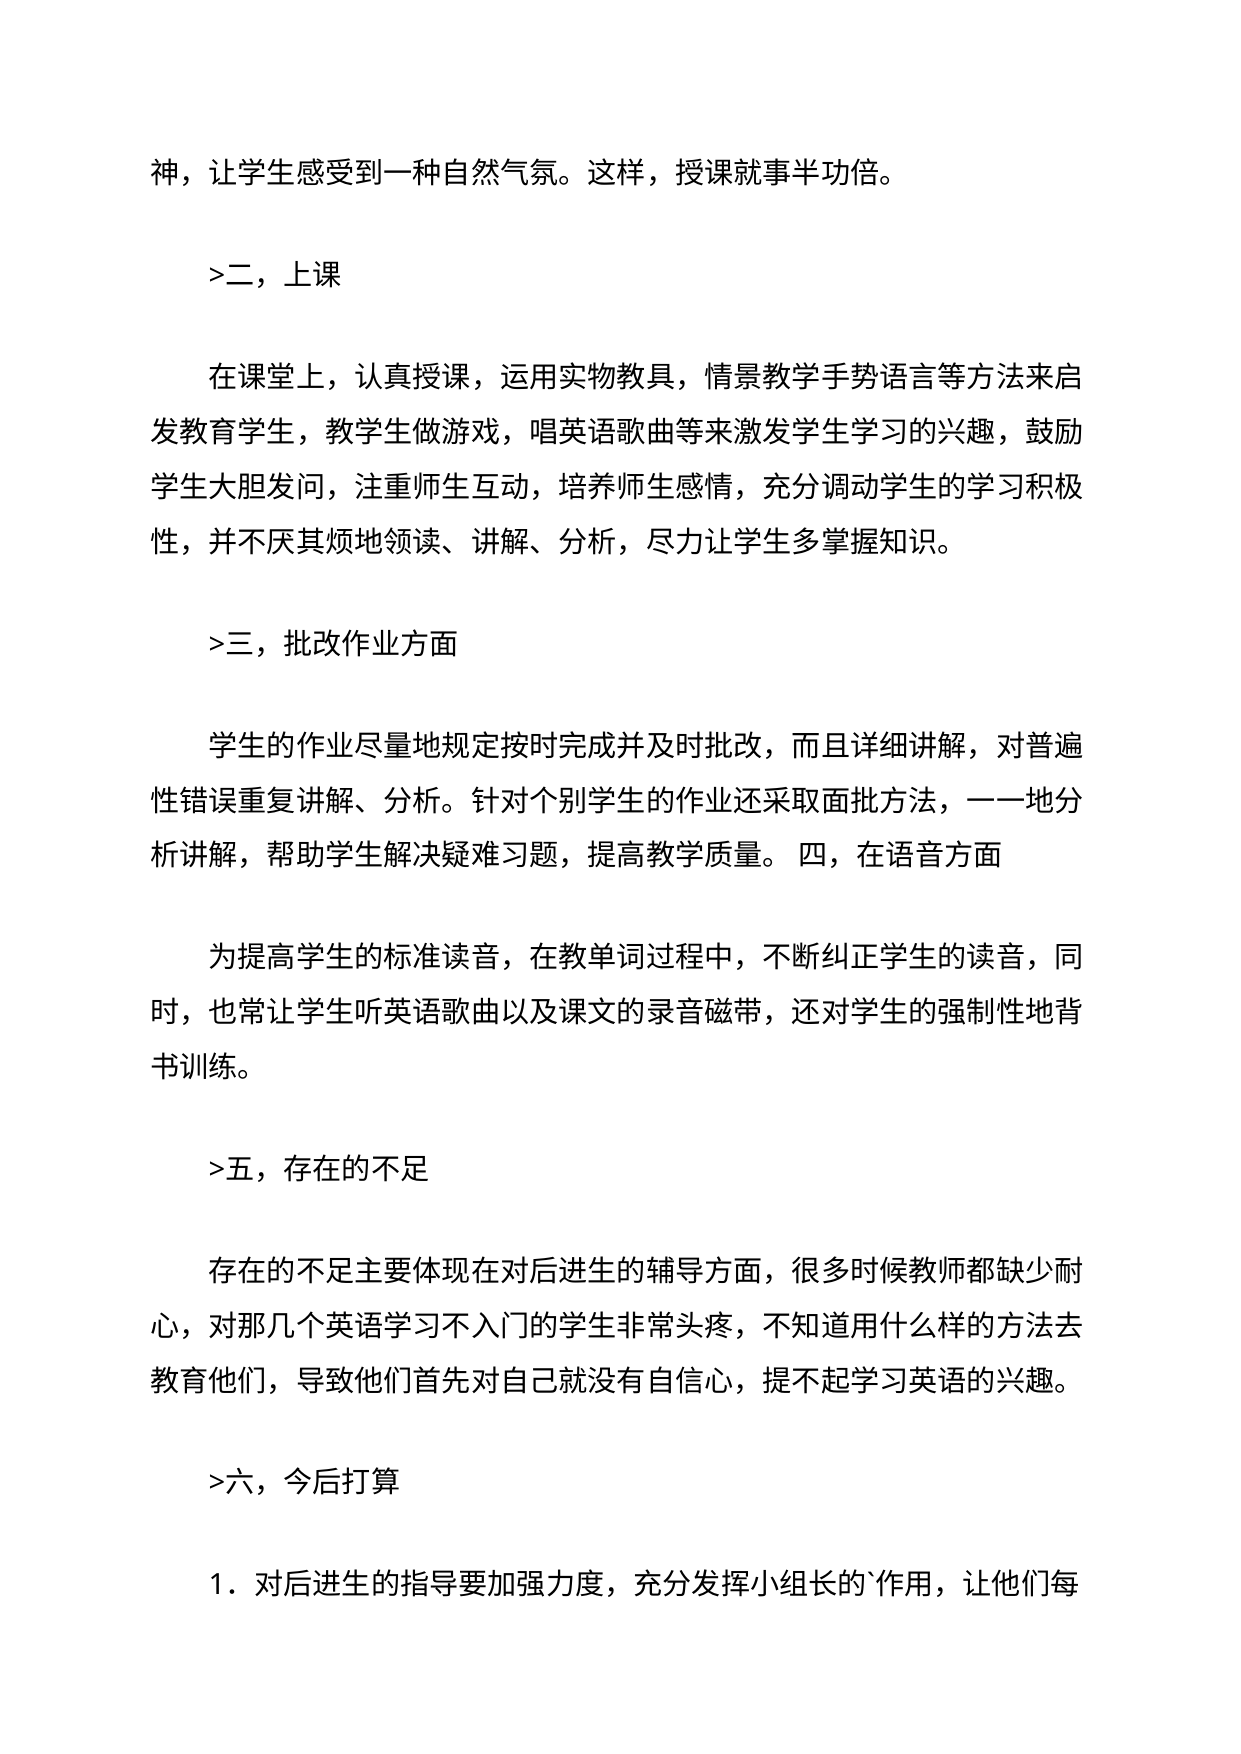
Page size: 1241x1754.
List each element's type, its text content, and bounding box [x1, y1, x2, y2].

text 在课堂上，认真授课，运用实物教具，情景教学手势语言等方法来启发教育学生，教学生做游戏，唱英语歌曲等来激发学生学习的兴趣，鼓励学生大胆发问，注重师生互动，培养师生感情，充分调动学生的学习积极性，并不厌其烦地领读、讲解、分析，尽力让学生多掌握知识。 [150, 354, 1090, 561]
text >二，上课 [150, 252, 1090, 294]
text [150, 150, 1090, 192]
text 为提高学生的标准读音，在教单词过程中，不断纠正学生的读音，同时，也常让学生听英语歌曲以及课文的录音磁带，还对学生的强制性地背书训练。 [150, 934, 1090, 1086]
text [150, 1561, 1090, 1603]
text >三，批改作业方面 [150, 620, 1090, 663]
text >六，今后打算 [150, 1459, 1090, 1501]
text >五，存在的不足 [150, 1145, 1090, 1188]
text 存在的不足主要体现在对后进生的辅导方面，很多时候教师都缺少耐心，对那几个英语学习不入门的学生非常头疼，不知道用什么样的方法去教育他们，导致他们首先对自己就没有自信心，提不起学习英语的兴趣。 [150, 1247, 1090, 1399]
text 学生的作业尽量地规定按时完成并及时批改，而且详细讲解，对普遍性错误重复讲解、分析。针对个别学生的作业还采取面批方法，一一地分析讲解，帮助学生解决疑难习题，提高教学质量。 四，在语音方面 [150, 722, 1090, 874]
